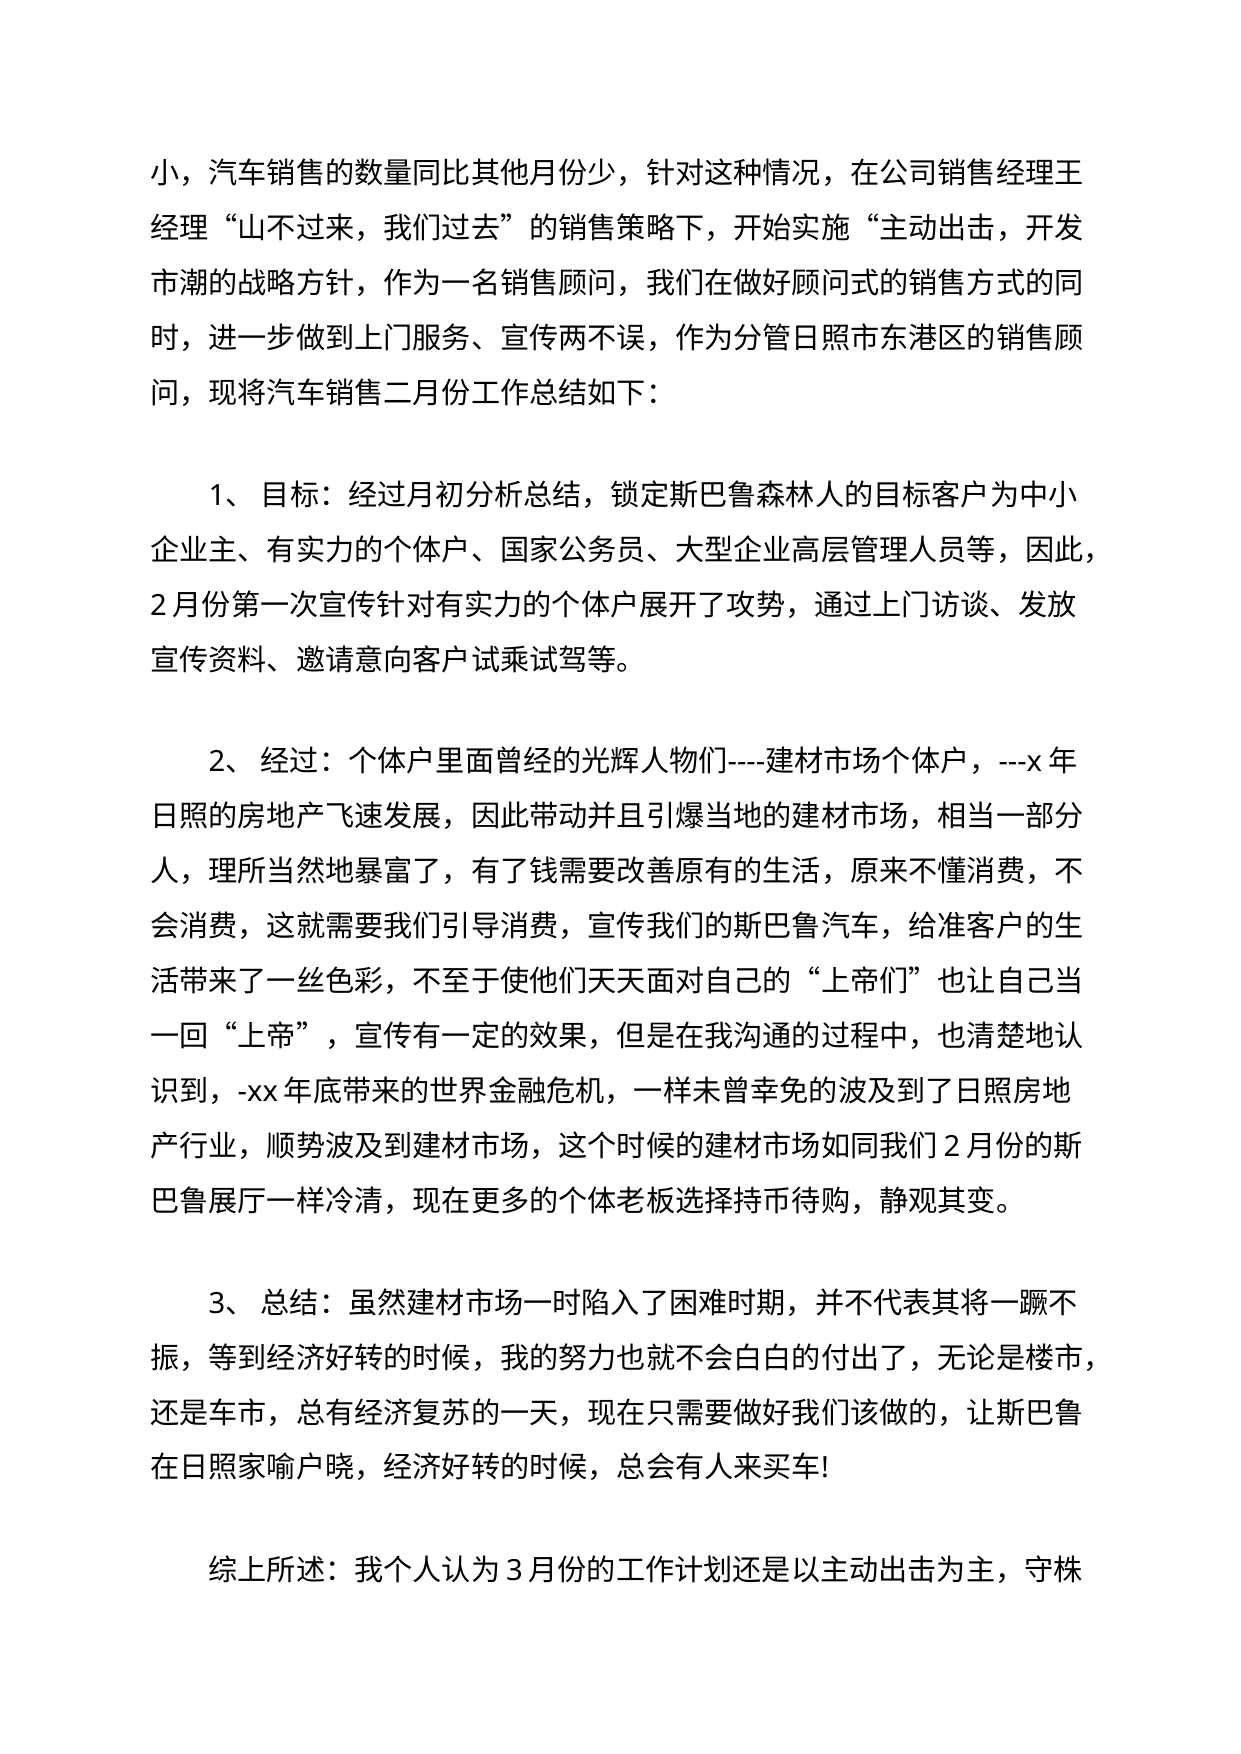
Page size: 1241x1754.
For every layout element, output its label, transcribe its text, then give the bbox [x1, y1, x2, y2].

text 3、 总结：虽然建材市场一时陷入了困难时期，并不代表其将一蹶不振，等到经济好转的时候，我的努力也就不会白白的付出了，无论是楼市，还是车市，总有经济复苏的一天，现在只需要做好我们该做的，让斯巴鲁在日照家喻户晓，经济好转的时候，总会有人来买车! [150, 1279, 1090, 1486]
text 2、 经过：个体户里面曾经的光辉人物们----建材市场个体户，---x年日照的房地产飞速发展，因此带动并且引爆当地的建材市场，相当一部分人，理所当然地暴富了，有了钱需要改善原有的生活，原来不懂消费，不会消费，这就需要我们引导消费，宣传我们的斯巴鲁汽车，给准客户的生活带来了一丝色彩，不至于使他们天天面对自己的“上帝们”也让自己当一回“上帝”，宣传有一定的效果，但是在我沟通的过程中，也清楚地认识到，-xx年底带来的世界金融危机，一样未曾幸免的波及到了日照房地产行业，顺势波及到建材市场，这个时候的建材市场如同我们2月份的斯巴鲁展厅一样冷清，现在更多的个体老板选择持币待购，静观其变。 [150, 738, 1090, 1220]
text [150, 1546, 1090, 1588]
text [150, 150, 1090, 412]
text 1、 目标：经过月初分析总结，锁定斯巴鲁森林人的目标客户为中小企业主、有实力的个体户、国家公务员、大型企业高层管理人员等，因此，2月份第一次宣传针对有实力的个体户展开了攻势，通过上门访谈、发放宣传资料、邀请意向客户试乘试驾等。 [150, 471, 1090, 678]
